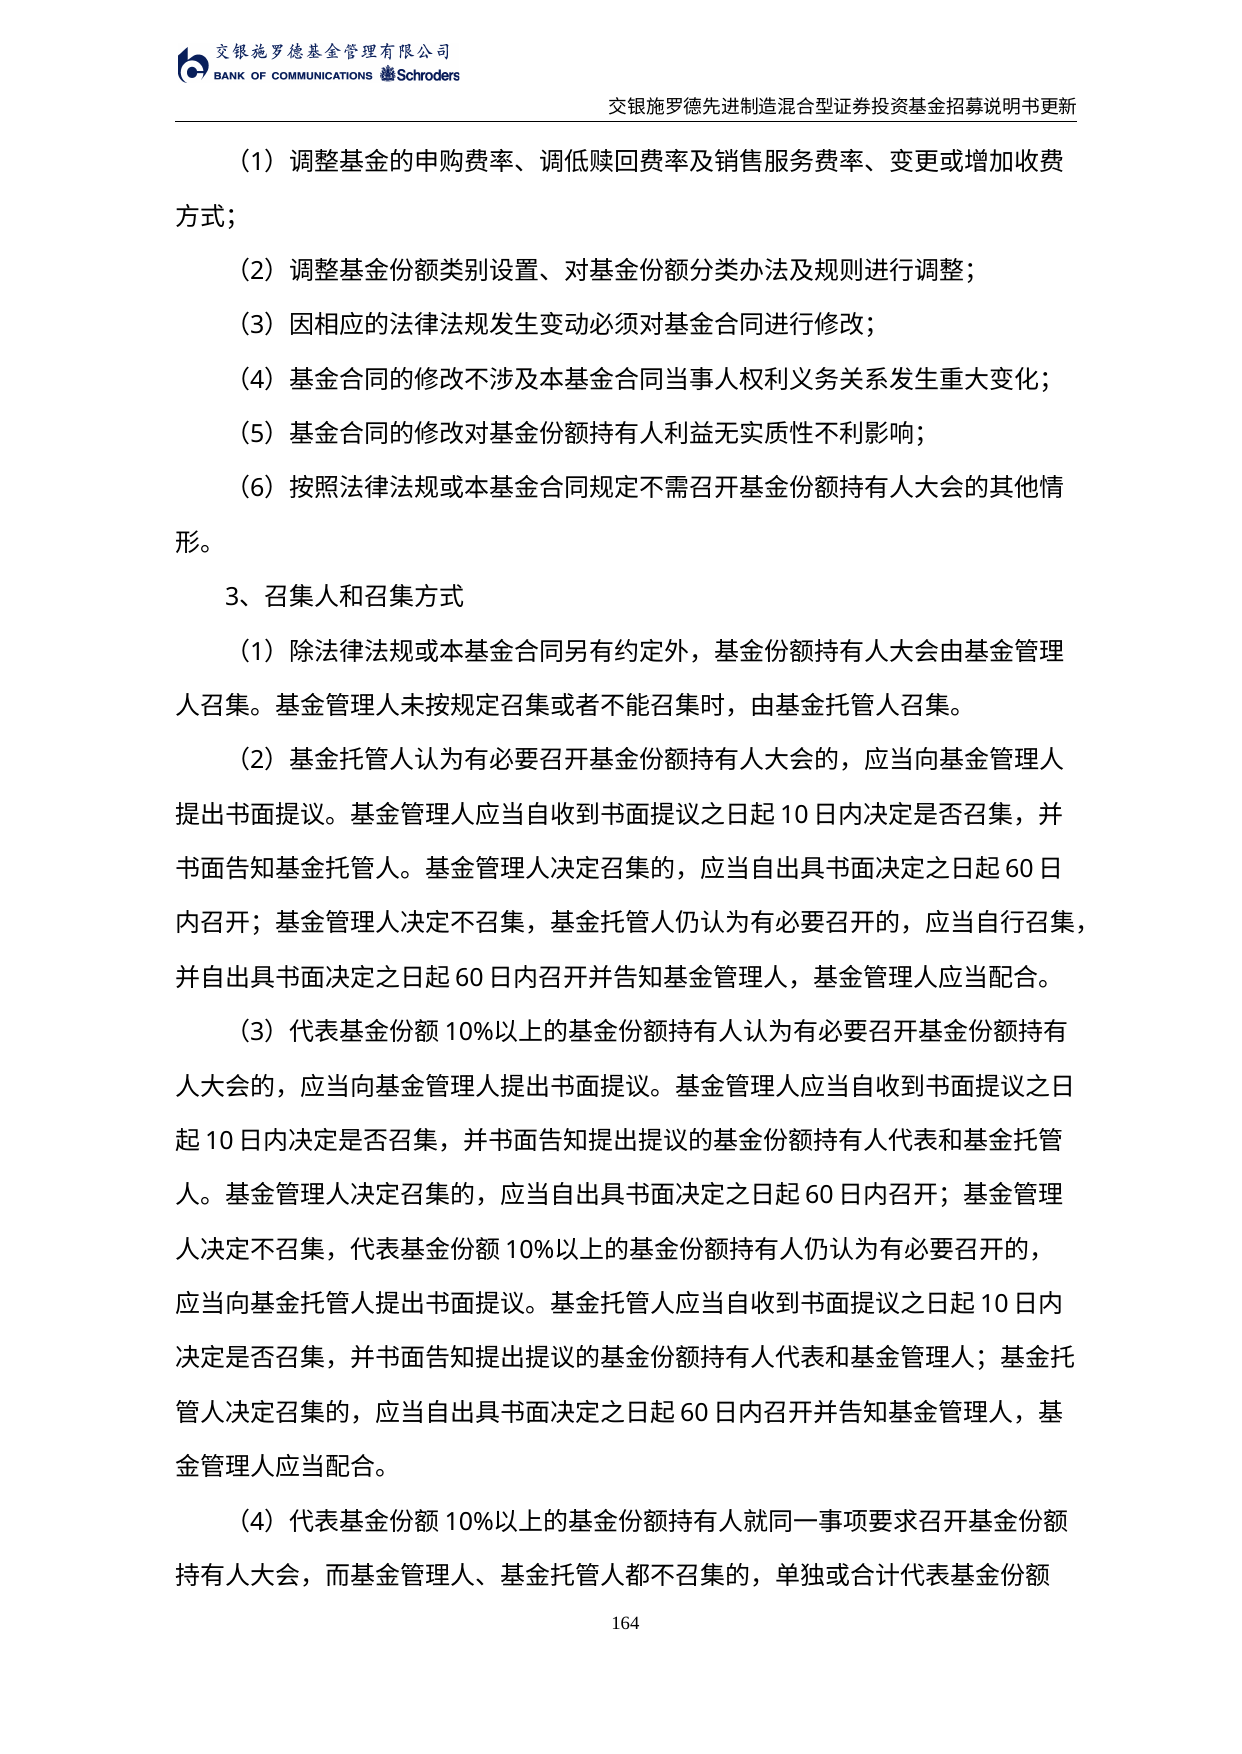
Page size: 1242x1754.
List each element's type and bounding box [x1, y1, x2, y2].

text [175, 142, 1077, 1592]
picture [178, 43, 460, 83]
